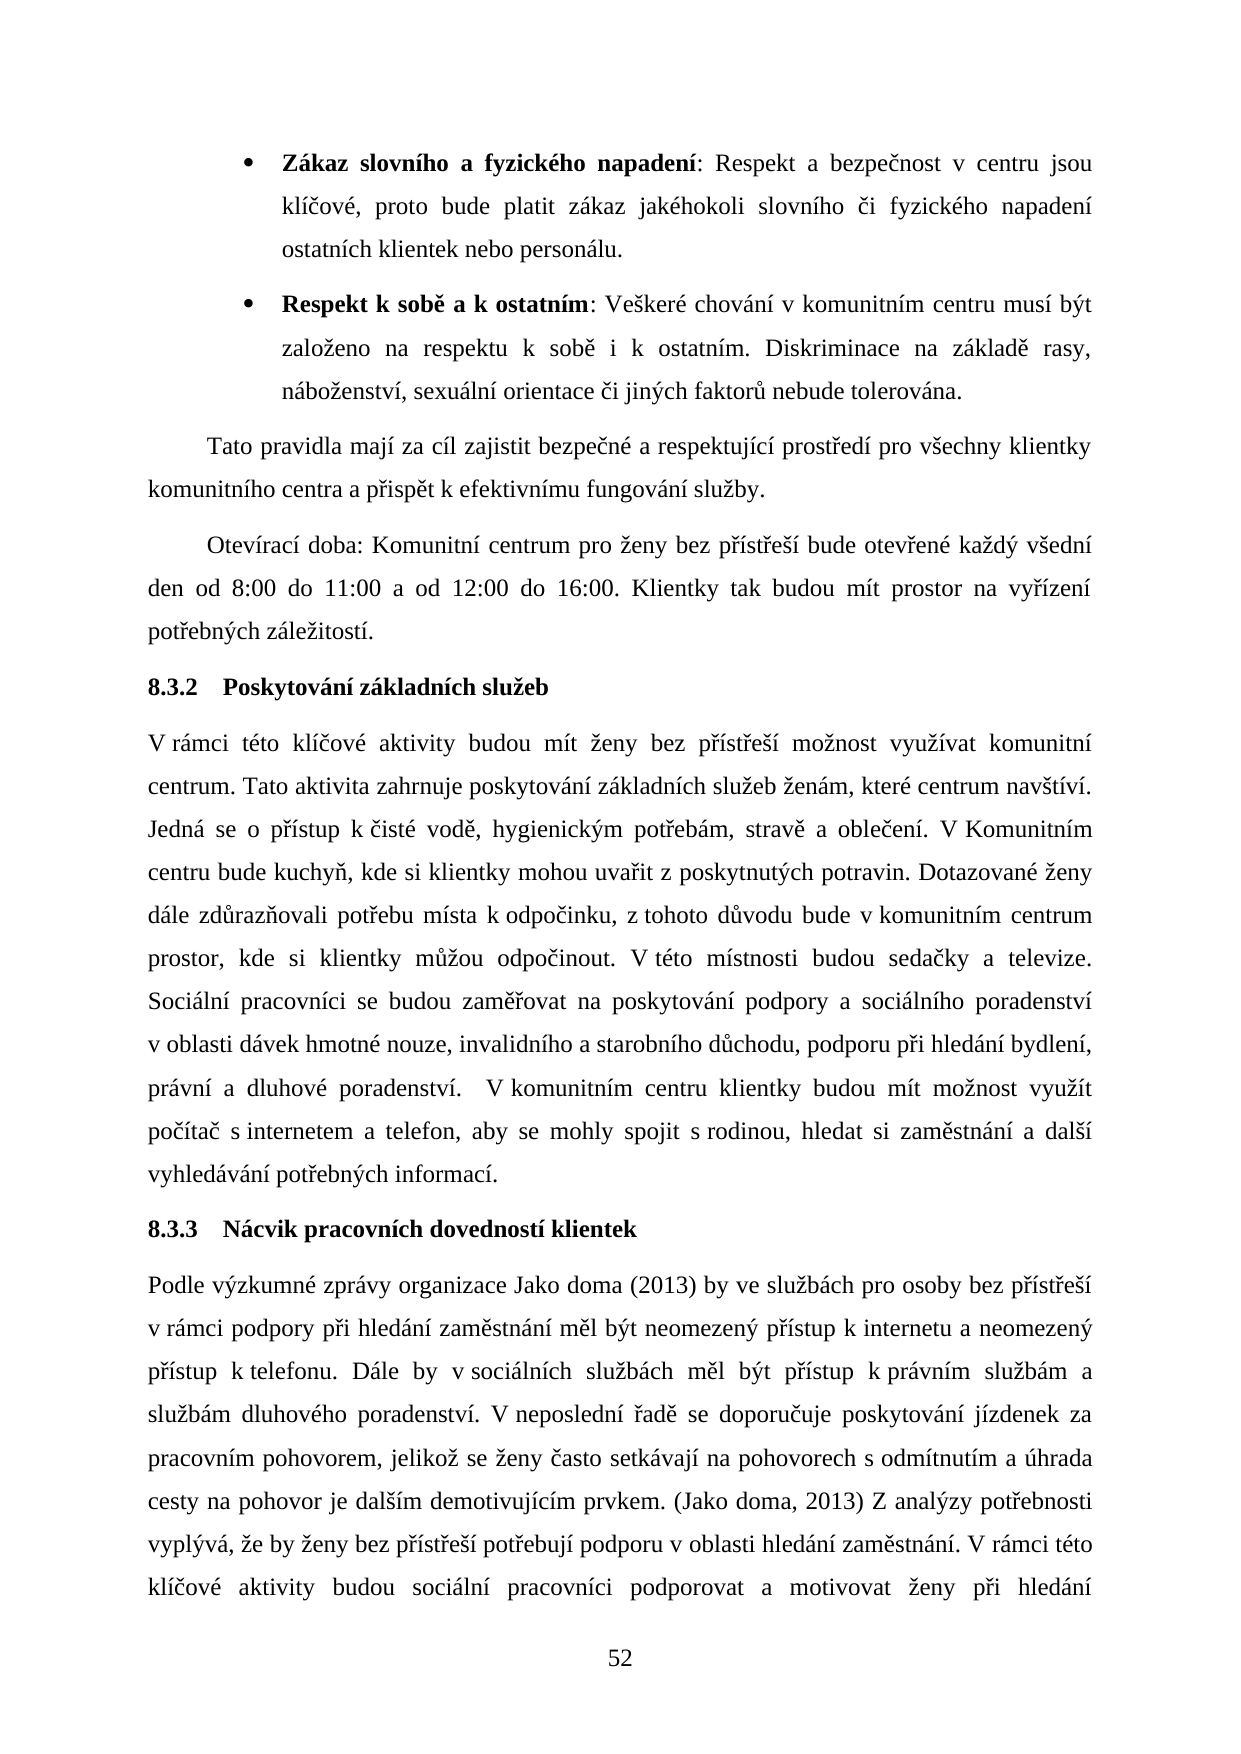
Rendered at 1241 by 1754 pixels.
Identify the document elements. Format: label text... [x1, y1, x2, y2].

subtitle Nácvik pracovních dovedností klientek [148, 1214, 1093, 1243]
text V rámci této klíčové aktivity budou mít ženy bez přístřeší možnost využívat komunitní centrum. Tato aktivita zahrnuje poskytování základních služeb ženám, které centrum navštíví. Jedná se o přístup k čisté vodě, hygienickým potřebám, stravě a oblečení. V Komunitním centru bude kuchyň, kde si klientky mohou uvařit z poskytnutých potravin. Dotazované ženy dále zdůrazňovali potřebu místa k odpočinku, z tohoto důvodu bude v komunitním centrum prostor, kde si klientky můžou odpočinout. V této místnosti budou sedačky a televize. Sociální pracovníci se budou zaměřovat na poskytování podpory a sociálního poradenství v oblasti dávek hmotné nouze, invalidního a starobního důchodu, podporu při hledání bydlení, právní a dluhové poradenství. V komunitním centru klientky budou mít možnost využít počítač s internetem a telefon, aby se mohly spojit s rodinou, hledat si zaměstnání a další vyhledávání potřebných informací. [148, 728, 1093, 1188]
text Tato pravidla mají za cíl zajistit bezpečné a respektující prostředí pro všechny klientky komunitního centra a přispět k efektivnímu fungování služby. [148, 431, 1093, 503]
text Otevírací doba: Komunitní centrum pro ženy bez přístřeší bude otevřené každý všední den od 8:00 do 11:00 a od 12:00 do 16:00. Klientky tak budou mít prostor na vyřízení potřebných záležitostí. [148, 530, 1093, 645]
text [148, 1270, 1093, 1601]
subtitle Poskytování základních služeb [148, 672, 1093, 701]
list Zákaz slovního a fyzického napadení: Respekt a bezpečnost v centru jsou klíčové, proto bude platit zákaz jakéhokoli slovního či fyzického napadení ostatních klientek nebo personálu. [244, 148, 1093, 263]
list Respekt k sobě a k ostatním: Veškeré chování v komunitním centru musí být založeno na respektu k sobě i k ostatním. Diskriminace na základě rasy, náboženství, sexuální orientace či jiných faktorů nebude tolerována. [244, 289, 1093, 404]
